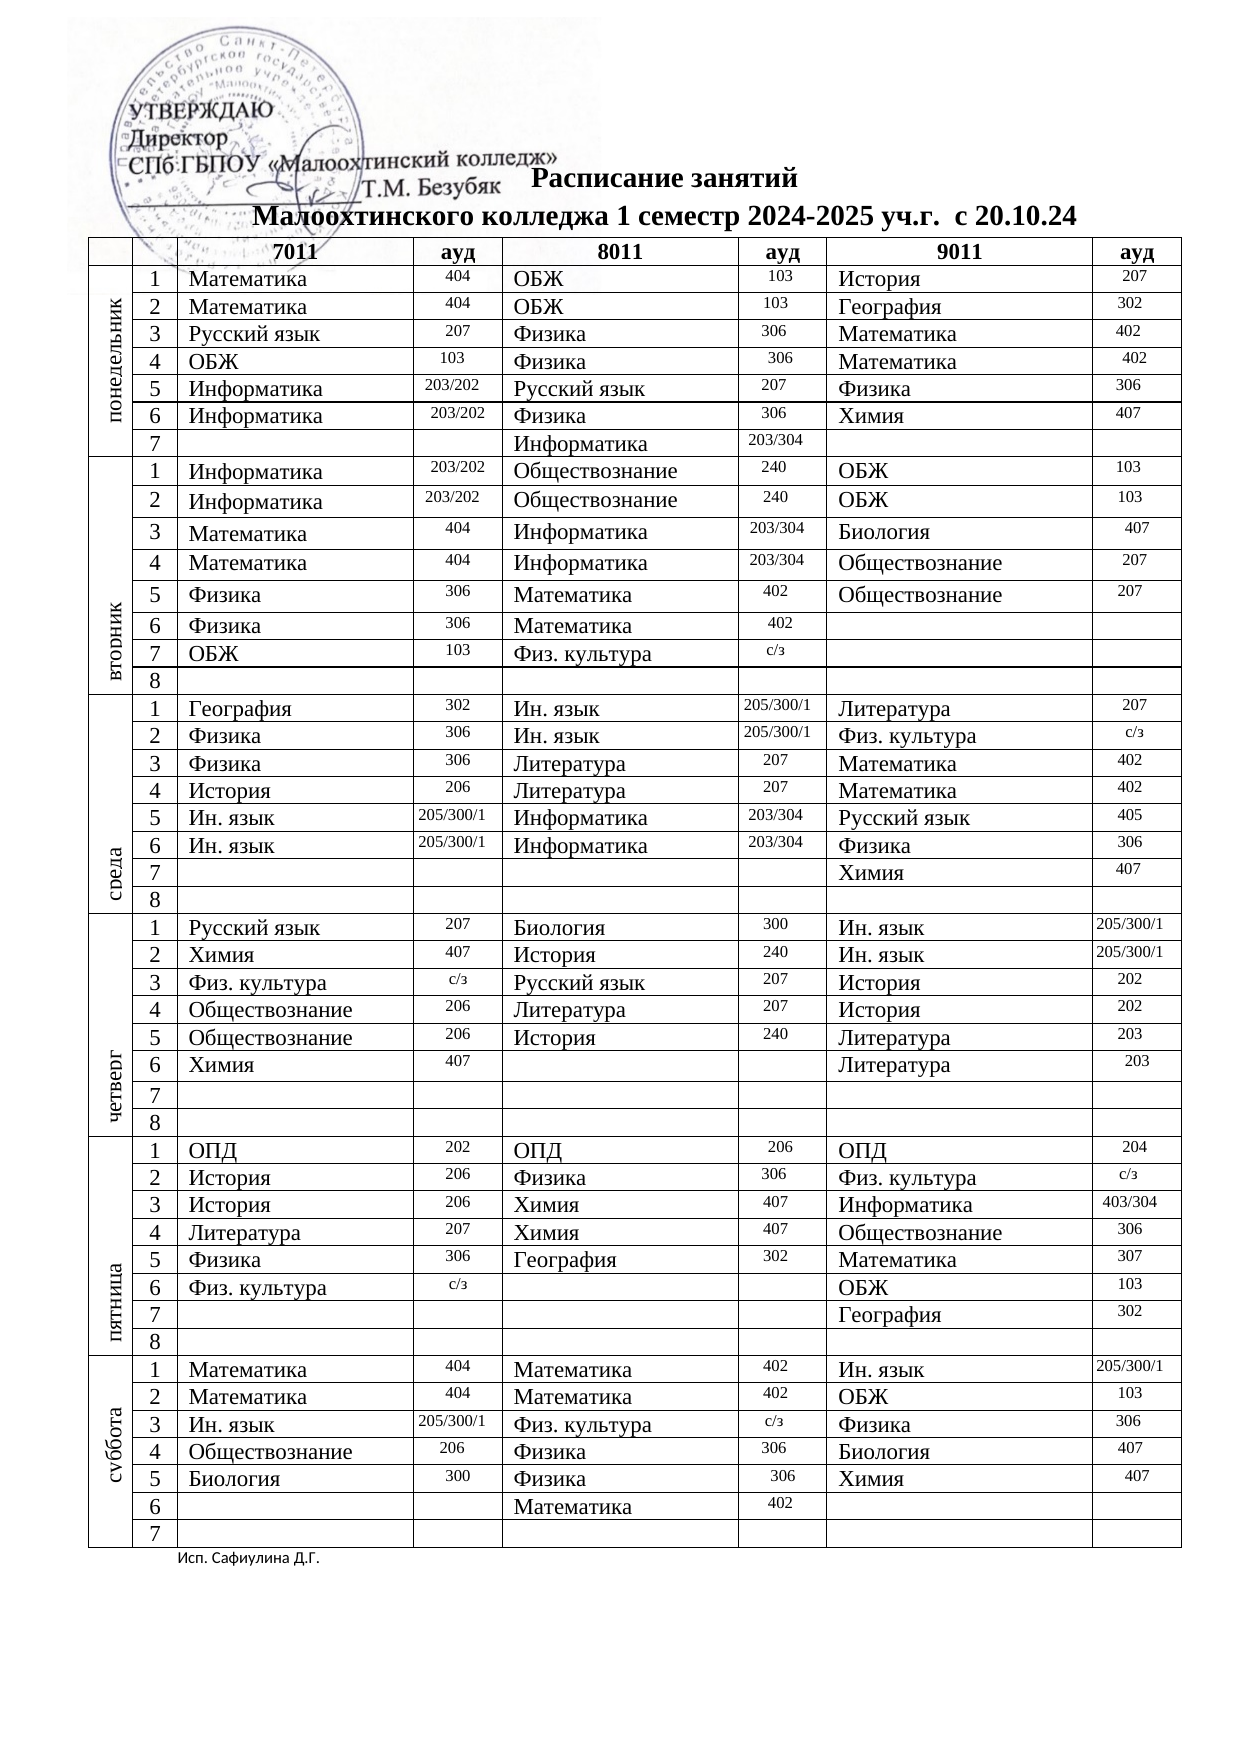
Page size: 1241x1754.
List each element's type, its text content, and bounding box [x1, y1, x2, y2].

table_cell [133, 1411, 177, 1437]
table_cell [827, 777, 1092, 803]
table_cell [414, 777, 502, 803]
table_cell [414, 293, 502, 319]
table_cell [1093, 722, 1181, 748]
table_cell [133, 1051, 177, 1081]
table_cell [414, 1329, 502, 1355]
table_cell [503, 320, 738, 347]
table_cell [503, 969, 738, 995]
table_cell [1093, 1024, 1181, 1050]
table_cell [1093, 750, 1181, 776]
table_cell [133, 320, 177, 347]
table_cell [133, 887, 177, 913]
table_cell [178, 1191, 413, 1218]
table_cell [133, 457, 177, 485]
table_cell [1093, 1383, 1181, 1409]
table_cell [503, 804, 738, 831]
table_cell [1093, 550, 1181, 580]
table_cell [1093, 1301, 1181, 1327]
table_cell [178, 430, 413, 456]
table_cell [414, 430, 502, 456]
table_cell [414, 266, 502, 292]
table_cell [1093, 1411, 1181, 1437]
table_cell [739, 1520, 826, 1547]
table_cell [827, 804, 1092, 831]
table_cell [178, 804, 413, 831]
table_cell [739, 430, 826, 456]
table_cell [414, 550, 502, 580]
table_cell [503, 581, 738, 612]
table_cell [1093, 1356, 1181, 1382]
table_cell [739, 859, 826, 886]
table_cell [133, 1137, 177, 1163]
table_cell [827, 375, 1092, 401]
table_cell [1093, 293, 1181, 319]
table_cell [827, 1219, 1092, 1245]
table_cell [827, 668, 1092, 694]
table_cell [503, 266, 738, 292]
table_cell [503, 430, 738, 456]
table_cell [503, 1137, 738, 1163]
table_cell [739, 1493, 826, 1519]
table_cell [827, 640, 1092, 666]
text Расписание занятий [177, 160, 1152, 193]
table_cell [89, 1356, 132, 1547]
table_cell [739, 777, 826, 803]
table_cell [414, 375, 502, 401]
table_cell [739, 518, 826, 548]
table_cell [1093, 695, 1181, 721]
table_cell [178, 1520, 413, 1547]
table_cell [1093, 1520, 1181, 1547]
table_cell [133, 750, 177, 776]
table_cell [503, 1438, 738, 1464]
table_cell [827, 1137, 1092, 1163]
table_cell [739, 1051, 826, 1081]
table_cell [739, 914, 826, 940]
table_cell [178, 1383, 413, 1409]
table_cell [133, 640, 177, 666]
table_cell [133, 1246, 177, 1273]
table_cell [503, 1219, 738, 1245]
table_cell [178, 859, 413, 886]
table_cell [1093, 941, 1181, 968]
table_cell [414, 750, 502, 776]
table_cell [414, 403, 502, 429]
text Малоохтинского колледжа 1 семестр 2024-2025 уч.г. с 20.10.24 [177, 198, 1152, 232]
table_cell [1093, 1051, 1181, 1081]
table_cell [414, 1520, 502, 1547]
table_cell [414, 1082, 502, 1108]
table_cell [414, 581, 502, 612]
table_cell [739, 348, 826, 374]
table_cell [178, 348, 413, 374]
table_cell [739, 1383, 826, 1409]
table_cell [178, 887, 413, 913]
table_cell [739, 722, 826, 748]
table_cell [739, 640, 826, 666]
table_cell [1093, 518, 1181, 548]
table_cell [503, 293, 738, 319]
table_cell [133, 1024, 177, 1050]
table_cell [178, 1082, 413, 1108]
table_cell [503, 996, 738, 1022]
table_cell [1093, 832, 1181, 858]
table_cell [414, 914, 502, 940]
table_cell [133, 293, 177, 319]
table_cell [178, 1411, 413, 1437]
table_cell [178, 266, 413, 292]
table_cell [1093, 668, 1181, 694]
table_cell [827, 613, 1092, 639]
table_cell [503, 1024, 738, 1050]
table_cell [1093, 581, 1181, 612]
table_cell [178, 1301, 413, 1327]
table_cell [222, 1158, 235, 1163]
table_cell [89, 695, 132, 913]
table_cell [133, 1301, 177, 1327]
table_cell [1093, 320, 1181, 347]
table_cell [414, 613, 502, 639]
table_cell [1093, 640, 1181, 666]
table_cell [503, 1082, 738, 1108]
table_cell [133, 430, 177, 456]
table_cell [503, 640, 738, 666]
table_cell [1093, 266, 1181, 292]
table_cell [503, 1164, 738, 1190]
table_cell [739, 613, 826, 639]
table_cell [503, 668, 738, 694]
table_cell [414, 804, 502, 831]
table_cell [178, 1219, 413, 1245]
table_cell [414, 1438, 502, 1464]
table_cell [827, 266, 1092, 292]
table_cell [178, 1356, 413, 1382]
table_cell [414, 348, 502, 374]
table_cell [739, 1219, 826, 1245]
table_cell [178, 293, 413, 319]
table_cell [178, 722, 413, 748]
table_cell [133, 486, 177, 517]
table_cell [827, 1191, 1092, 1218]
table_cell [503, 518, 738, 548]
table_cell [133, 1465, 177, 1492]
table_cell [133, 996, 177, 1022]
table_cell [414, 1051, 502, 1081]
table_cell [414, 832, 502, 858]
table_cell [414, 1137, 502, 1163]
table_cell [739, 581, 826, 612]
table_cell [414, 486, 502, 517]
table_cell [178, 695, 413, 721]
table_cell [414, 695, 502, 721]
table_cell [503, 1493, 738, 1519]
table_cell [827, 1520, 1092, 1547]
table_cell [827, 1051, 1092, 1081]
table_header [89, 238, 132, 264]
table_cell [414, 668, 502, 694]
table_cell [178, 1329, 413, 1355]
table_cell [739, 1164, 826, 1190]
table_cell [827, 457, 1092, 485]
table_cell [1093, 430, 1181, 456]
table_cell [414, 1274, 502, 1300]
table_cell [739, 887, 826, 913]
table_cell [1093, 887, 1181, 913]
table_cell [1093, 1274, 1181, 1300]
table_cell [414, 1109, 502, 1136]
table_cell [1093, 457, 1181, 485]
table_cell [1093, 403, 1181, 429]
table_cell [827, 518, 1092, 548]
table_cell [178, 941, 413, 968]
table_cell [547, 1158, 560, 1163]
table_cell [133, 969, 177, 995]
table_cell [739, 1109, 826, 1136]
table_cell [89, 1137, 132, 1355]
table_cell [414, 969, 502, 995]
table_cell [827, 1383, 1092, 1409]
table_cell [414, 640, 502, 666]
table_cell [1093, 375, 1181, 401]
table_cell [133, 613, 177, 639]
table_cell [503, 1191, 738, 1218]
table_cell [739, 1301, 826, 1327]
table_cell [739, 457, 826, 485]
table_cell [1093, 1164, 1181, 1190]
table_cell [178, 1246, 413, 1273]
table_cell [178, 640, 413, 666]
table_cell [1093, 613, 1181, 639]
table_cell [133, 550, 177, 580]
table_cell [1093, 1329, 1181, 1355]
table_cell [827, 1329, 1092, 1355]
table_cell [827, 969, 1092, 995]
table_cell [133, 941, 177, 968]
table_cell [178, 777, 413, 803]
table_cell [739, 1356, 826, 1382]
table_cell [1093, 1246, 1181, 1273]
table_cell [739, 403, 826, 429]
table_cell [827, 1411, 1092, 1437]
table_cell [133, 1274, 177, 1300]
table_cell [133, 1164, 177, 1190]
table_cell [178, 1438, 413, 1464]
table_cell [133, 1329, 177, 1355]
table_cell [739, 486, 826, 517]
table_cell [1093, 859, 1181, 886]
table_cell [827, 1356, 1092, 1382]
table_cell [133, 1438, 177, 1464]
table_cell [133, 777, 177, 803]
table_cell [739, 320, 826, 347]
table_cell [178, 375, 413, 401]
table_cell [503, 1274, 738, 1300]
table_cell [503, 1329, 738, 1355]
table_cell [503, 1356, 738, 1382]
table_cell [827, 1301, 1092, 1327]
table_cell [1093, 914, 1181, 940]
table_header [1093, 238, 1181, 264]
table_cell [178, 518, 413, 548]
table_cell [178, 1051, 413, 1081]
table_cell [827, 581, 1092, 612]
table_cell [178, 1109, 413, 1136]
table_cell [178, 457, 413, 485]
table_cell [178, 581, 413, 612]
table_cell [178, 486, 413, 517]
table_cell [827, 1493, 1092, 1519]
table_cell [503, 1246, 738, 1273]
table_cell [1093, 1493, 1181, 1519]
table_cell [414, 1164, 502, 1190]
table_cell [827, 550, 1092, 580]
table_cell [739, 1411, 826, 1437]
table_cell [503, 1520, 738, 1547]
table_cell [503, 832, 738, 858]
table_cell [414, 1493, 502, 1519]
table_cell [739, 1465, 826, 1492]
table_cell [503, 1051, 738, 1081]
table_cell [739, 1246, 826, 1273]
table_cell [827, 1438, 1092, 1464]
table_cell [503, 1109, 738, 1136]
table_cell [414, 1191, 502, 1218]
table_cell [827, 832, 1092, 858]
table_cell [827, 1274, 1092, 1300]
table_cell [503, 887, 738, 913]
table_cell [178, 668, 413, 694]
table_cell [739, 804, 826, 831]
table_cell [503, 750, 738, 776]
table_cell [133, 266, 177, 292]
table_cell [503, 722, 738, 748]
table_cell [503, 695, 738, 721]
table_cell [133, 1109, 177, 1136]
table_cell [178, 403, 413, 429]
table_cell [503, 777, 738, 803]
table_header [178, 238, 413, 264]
picture [67, 17, 602, 295]
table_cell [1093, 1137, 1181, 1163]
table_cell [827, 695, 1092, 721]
text Исп. Сафиулина Д.Г. [177, 1548, 1152, 1568]
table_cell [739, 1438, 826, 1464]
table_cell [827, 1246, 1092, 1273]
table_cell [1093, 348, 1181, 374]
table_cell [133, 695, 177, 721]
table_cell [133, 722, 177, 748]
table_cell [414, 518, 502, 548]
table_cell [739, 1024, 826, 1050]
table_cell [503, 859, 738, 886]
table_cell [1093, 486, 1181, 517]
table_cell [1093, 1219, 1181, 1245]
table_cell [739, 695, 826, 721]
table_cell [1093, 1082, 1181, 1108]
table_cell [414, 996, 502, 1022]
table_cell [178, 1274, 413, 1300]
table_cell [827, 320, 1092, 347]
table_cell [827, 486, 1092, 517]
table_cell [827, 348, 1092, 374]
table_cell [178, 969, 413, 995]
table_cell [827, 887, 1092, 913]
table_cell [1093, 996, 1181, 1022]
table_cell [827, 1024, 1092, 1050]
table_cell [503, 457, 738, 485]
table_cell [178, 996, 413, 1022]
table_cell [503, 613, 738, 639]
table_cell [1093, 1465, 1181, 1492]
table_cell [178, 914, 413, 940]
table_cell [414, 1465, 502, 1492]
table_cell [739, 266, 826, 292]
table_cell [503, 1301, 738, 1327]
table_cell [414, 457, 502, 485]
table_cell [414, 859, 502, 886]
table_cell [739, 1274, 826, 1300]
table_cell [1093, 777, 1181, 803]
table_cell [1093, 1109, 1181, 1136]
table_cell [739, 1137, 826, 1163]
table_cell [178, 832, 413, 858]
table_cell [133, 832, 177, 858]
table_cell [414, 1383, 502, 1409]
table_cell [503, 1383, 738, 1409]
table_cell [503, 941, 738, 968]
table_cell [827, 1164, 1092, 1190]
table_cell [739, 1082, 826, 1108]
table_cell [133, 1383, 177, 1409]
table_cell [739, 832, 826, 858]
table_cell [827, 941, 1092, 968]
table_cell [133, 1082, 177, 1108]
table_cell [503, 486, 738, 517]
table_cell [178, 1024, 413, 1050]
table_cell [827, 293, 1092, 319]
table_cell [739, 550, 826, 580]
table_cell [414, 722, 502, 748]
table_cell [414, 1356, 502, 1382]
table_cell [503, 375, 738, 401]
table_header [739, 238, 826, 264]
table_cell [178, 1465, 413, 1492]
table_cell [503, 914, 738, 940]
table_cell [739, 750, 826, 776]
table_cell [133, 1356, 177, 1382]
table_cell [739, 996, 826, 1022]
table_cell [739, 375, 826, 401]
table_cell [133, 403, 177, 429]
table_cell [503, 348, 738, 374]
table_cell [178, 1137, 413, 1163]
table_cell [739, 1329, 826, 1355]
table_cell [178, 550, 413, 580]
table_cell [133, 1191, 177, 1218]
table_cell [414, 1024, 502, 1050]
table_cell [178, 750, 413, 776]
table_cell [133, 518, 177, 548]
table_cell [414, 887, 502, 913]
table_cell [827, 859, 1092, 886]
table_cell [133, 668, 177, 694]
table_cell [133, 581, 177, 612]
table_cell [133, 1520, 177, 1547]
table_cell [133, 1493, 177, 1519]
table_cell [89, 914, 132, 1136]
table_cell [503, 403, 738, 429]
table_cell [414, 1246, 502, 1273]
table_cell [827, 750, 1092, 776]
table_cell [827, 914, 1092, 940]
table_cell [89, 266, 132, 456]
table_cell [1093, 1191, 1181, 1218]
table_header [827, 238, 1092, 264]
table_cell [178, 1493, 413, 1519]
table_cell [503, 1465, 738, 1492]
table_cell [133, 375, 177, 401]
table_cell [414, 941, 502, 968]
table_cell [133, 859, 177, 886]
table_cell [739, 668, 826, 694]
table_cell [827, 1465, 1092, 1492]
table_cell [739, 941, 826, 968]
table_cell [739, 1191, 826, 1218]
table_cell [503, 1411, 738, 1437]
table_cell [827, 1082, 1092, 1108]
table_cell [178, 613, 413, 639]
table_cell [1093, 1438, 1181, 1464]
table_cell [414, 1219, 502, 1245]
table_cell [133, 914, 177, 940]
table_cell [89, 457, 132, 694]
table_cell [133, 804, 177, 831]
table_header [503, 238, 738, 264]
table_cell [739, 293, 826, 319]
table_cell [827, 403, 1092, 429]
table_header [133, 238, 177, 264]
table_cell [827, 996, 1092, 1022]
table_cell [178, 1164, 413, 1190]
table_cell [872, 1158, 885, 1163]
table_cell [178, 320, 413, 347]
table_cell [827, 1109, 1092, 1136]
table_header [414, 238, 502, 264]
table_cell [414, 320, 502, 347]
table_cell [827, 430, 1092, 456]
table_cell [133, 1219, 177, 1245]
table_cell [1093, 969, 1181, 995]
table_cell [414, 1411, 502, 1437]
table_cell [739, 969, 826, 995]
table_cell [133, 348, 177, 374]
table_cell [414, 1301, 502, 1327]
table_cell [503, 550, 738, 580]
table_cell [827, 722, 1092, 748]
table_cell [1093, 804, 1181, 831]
